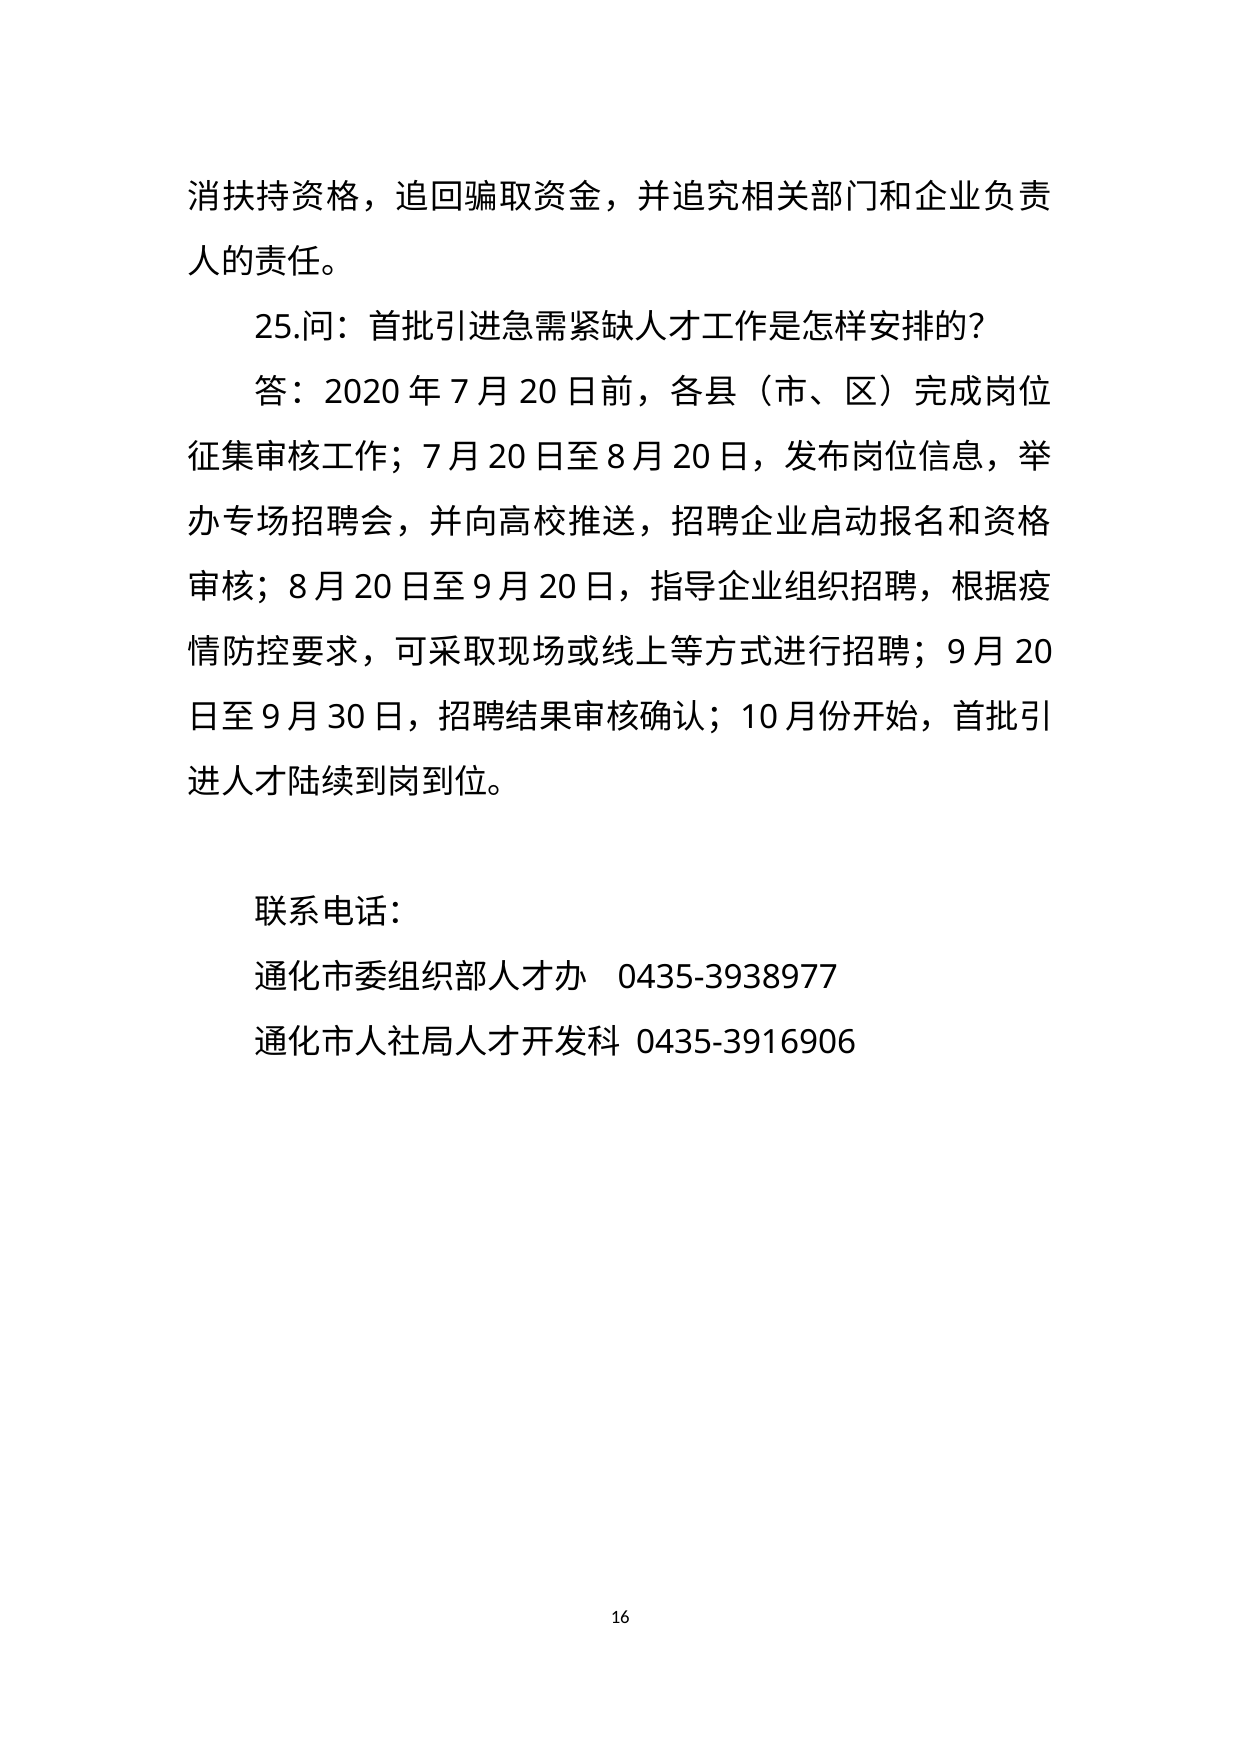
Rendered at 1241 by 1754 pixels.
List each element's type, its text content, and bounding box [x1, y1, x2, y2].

text 答：2020年7月20日前，各县（市、区）完成岗位征集审核工作；7月20日至8月20日，发布岗位信息，举办专场招聘会，并向高校推送，招聘企业启动报名和资格审核；8月20日至9月20日，指导企业组织招聘，根据疫情防控要求，可采取现场或线上等方式进行招聘；9月20日至9月30日，招聘结果审核确认；10月份开始，首批引进人才陆续到岗到位。 [187, 357, 1053, 812]
text 25.问：首批引进急需紧缺人才工作是怎样安排的？ [187, 292, 1053, 357]
text 通化市委组织部人才办 0435-3938977 [187, 942, 1053, 1007]
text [187, 162, 1053, 292]
text 联系电话： [187, 877, 1053, 942]
text 通化市人社局人才开发科 0435-3916906 [187, 1007, 1053, 1072]
